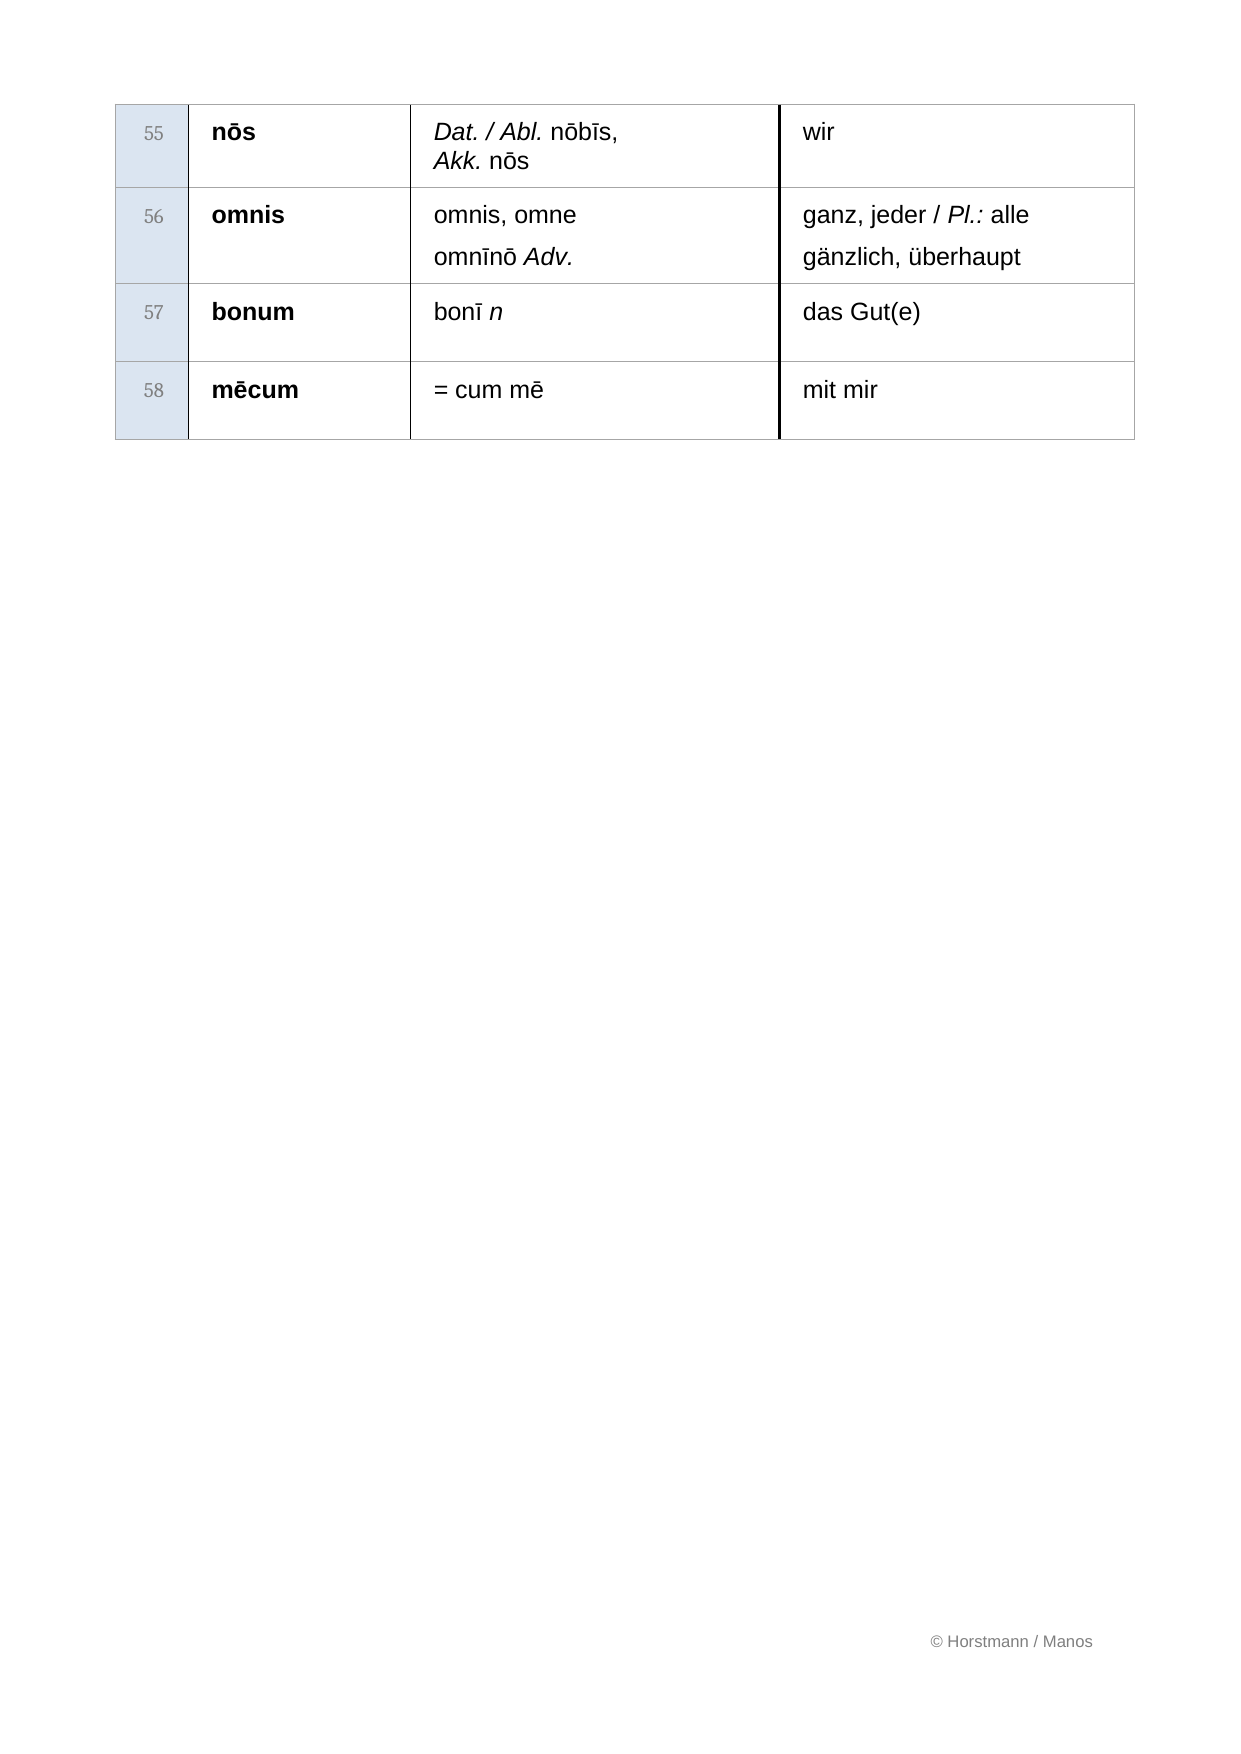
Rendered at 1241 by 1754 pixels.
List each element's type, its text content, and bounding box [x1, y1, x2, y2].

table_cell [116, 188, 188, 283]
table_cell Dat. / Abl. nōbīs, Akk. nōs [411, 105, 778, 187]
table_cell bonum [189, 284, 410, 361]
table_cell omnis [189, 188, 410, 283]
table_cell wir [781, 105, 1134, 187]
table_cell das Gut(e) [781, 284, 1134, 361]
table_cell [116, 284, 188, 361]
table_cell ganz, jeder / Pl.: alle gänzlich, überhaupt [781, 188, 1134, 283]
table_cell omnis, omne omnīnō Adv. [411, 188, 778, 283]
table_cell bonī n [411, 284, 778, 361]
table_cell [116, 105, 188, 187]
table_cell [116, 362, 188, 439]
table_cell = cum mē [411, 362, 778, 439]
table_cell mit mir [781, 362, 1134, 439]
table_cell mēcum [189, 362, 410, 439]
table_cell nōs [189, 105, 410, 187]
